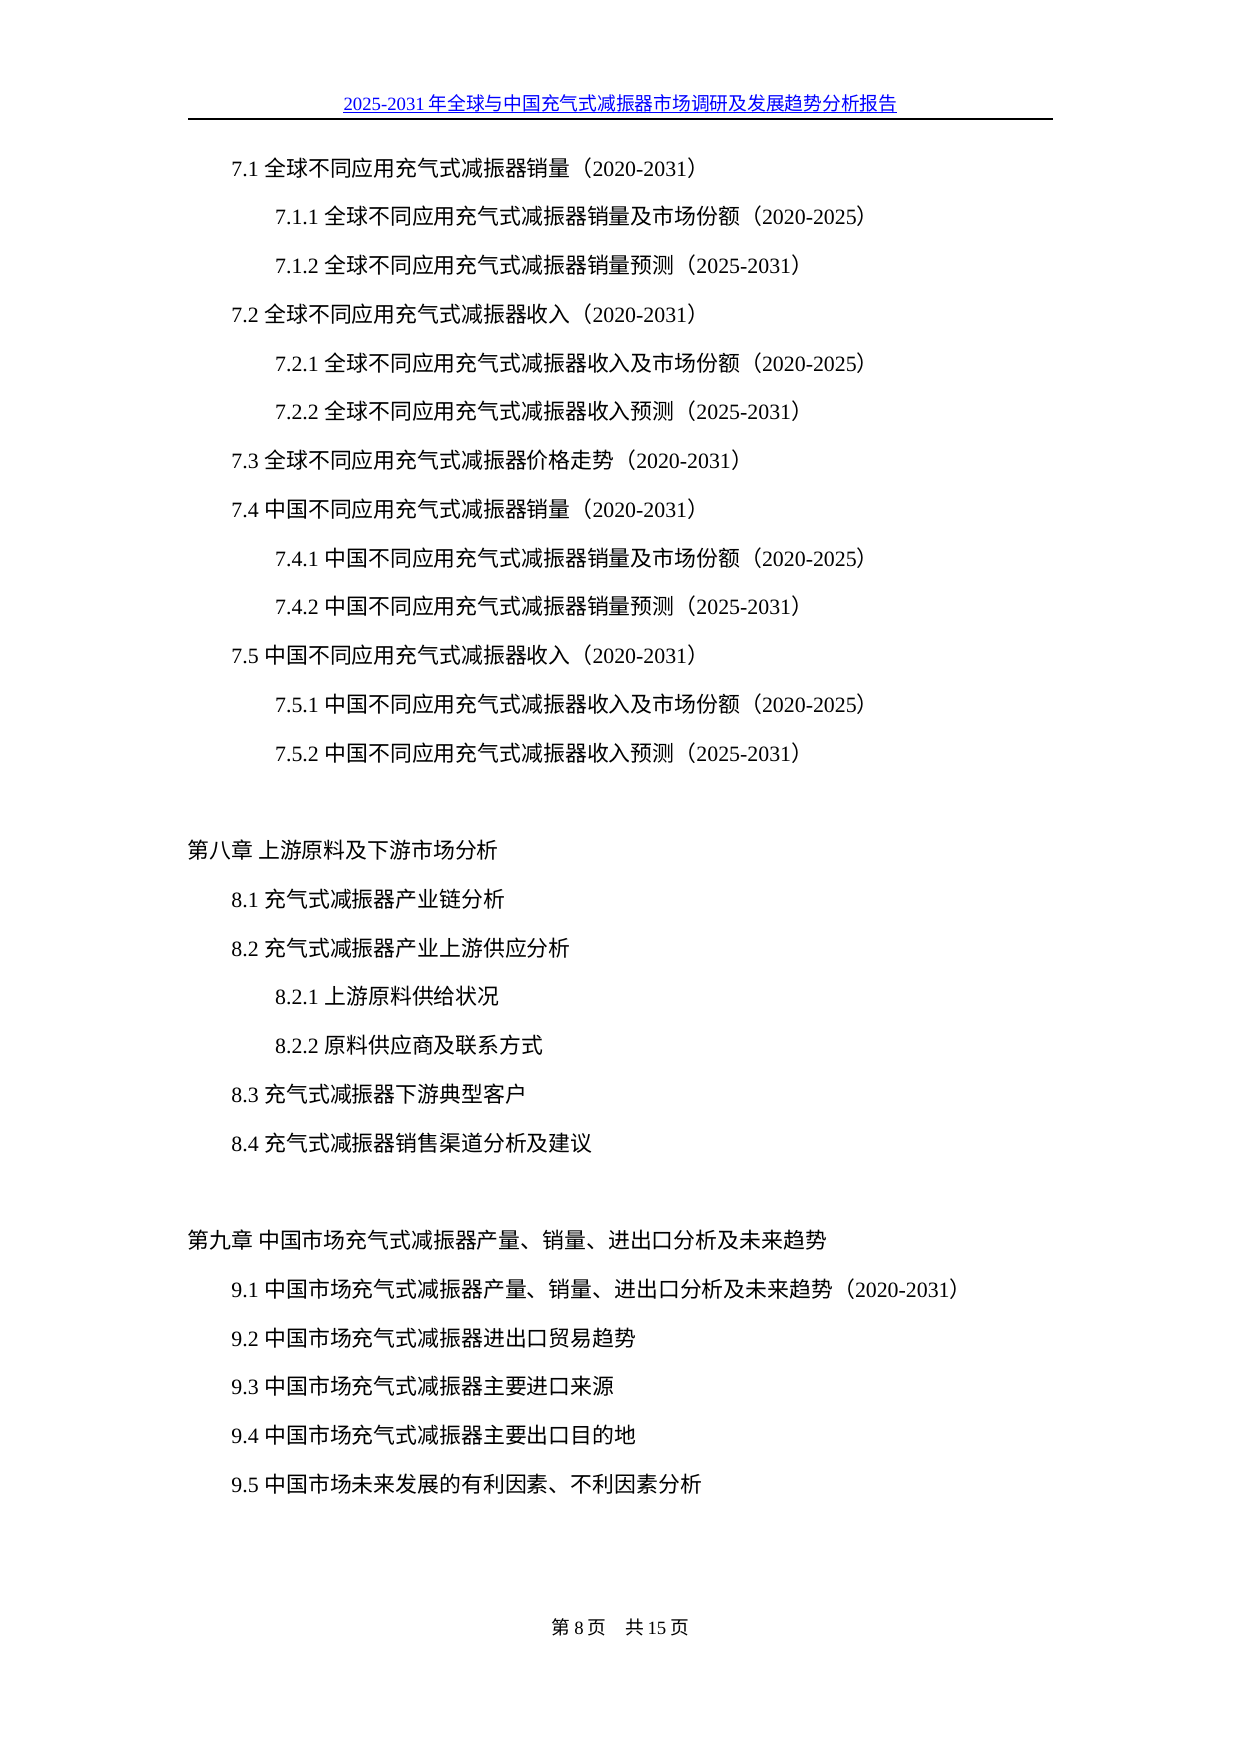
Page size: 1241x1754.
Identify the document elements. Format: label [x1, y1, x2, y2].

text [187, 150, 1053, 1499]
